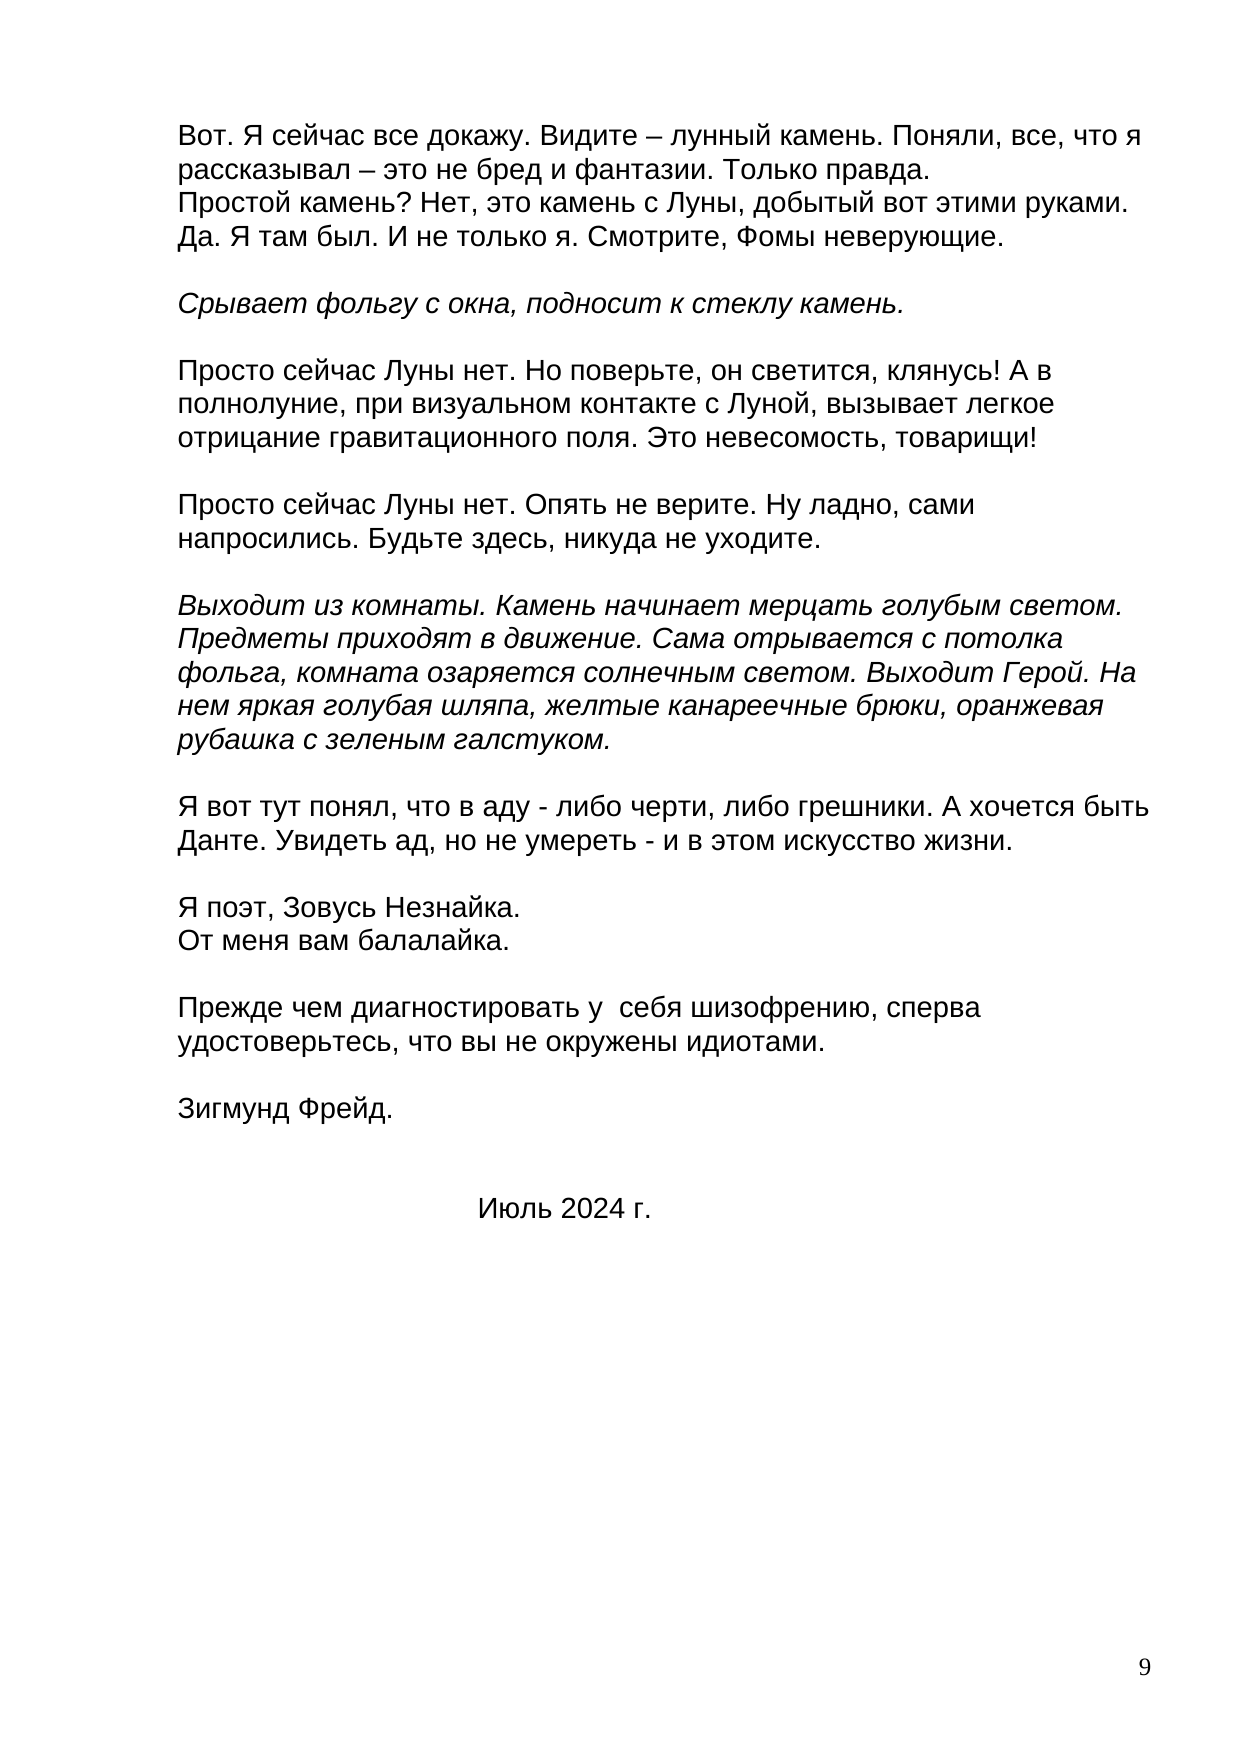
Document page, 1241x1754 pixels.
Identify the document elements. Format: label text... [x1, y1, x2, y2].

text Июль 2024 г. [177, 1191, 1152, 1225]
text Вот. Я сейчас все докажу. Видите – лунный камень. Поняли, все, что я рассказывал – это не бред и фантазии. Только правда. [177, 118, 1152, 185]
text Я вот тут понял, что в аду - либо черти, либо грешники. А хочется быть Данте. Увидеть ад, но не умереть - и в этом искусство жизни. [177, 789, 1152, 856]
text Просто сейчас Луны нет. Опять не верите. Ну ладно, сами напросились. Будьте здесь, никуда не уходите. [177, 487, 1152, 554]
text Простой камень? Нет, это камень с Луны, добытый вот этими руками. Да. Я там был. И не только я. Смотрите, Фомы неверующие. [177, 185, 1152, 252]
text Срывает фольгу с окна, подносит к стеклу камень. [177, 286, 1152, 319]
text Выходит из комнаты. Камень начинает мерцать голубым светом. Предметы приходят в движение. Сама отрывается с потолка фольга, комната озаряется солнечным светом. Выходит Герой. На нем яркая голубая шляпа, желтые канареечные брюки, оранжевая рубашка с зеленым галстуком. [177, 588, 1152, 755]
text От меня вам балалайка. [177, 923, 1152, 957]
text Я поэт, Зовусь Незнайка. [177, 889, 1152, 923]
text Просто сейчас Луны нет. Но поверьте, он светится, клянусь! А в полнолуние, при визуальном контакте с Луной, вызывает легкое отрицание гравитационного поля. Это невесомость, товарищи! [177, 353, 1152, 453]
text Прежде чем диагностировать у себя шизофрению, сперва удостоверьтесь, что вы не окружены идиотами. Зигмунд Фрейд. [177, 990, 1152, 1124]
